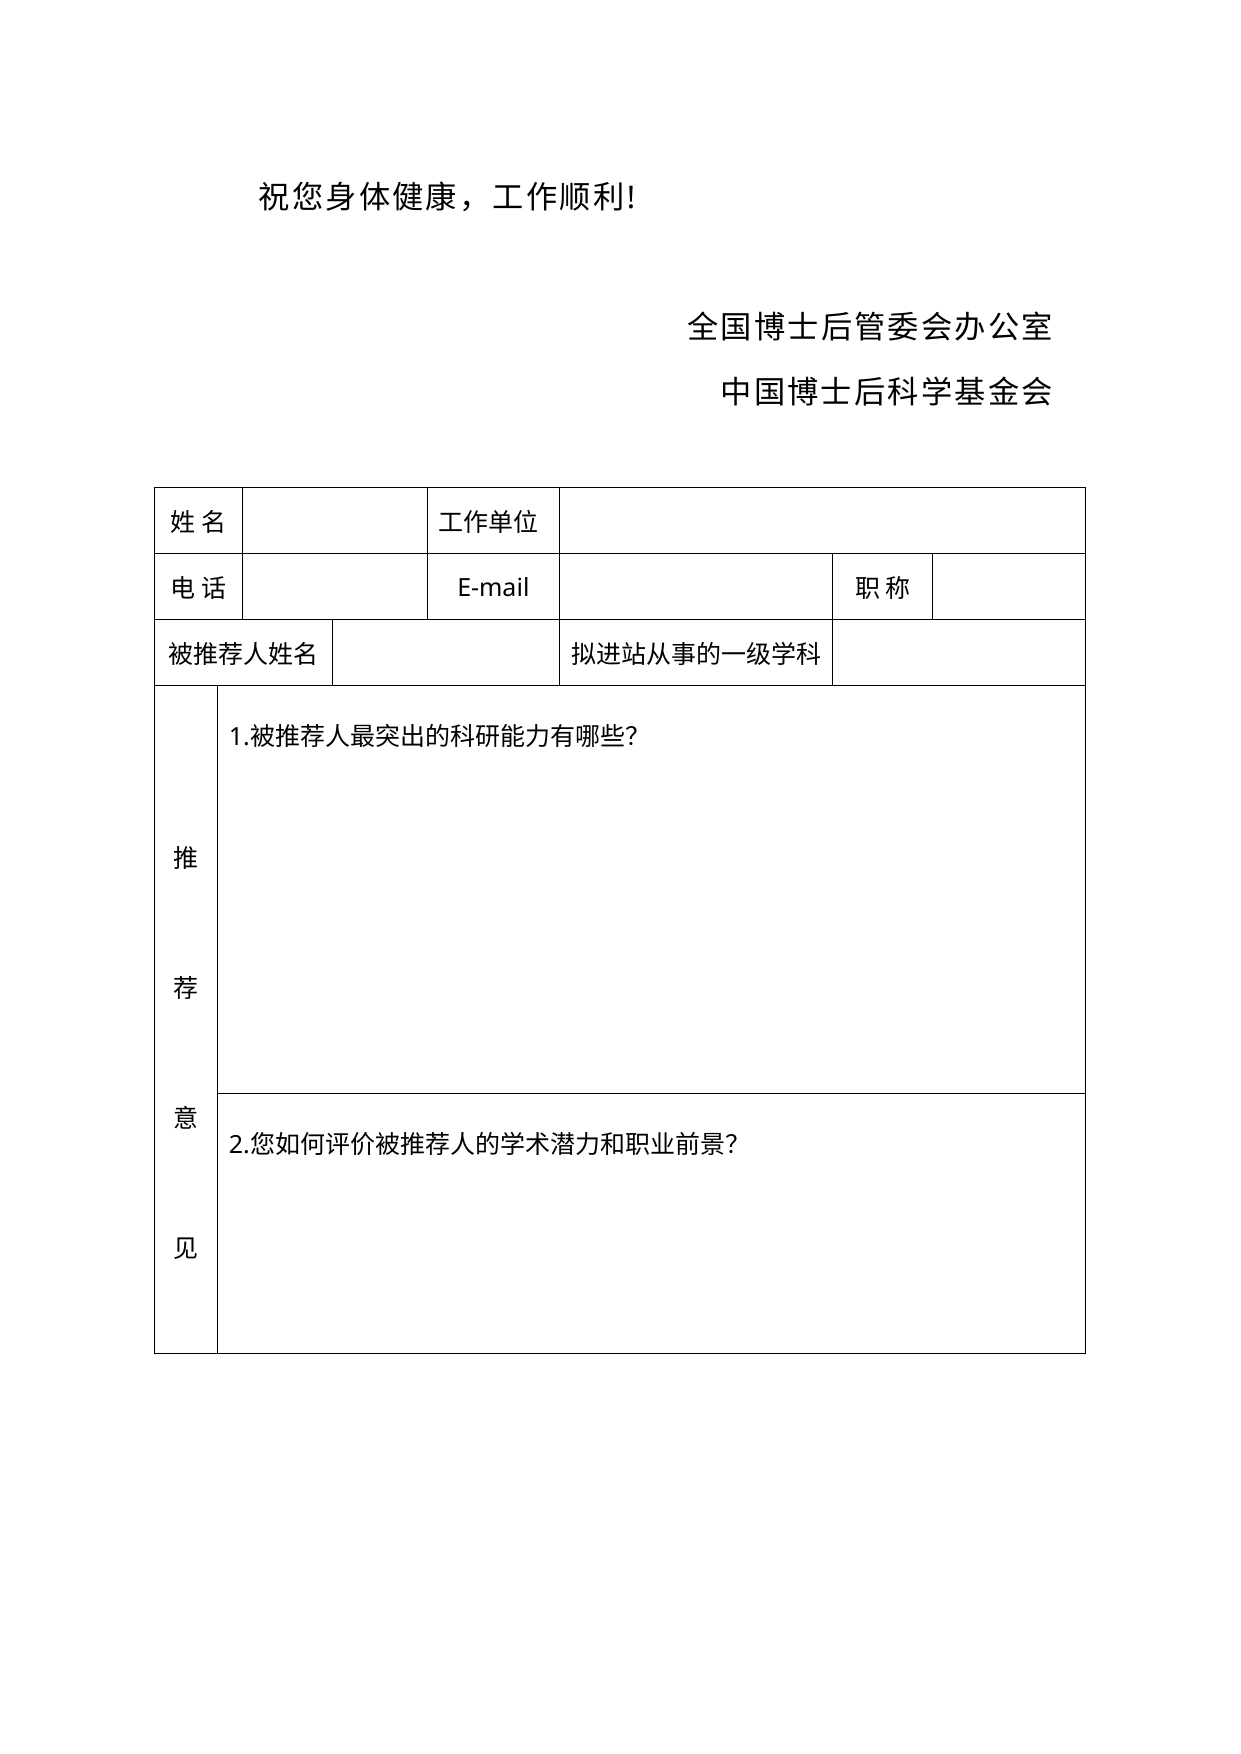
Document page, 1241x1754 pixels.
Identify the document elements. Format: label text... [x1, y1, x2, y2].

table_header [560, 488, 1085, 553]
table_cell 推 荐 意 见 [155, 686, 217, 1353]
table_cell E-mail [428, 554, 559, 619]
table_cell [243, 554, 427, 619]
table_header [243, 488, 427, 553]
text 全国博士后管委会办公室 [187, 292, 1053, 357]
text 祝您身体健康，工作顺利! [187, 162, 1053, 227]
table_header 工作单位 [428, 488, 559, 553]
table_cell [833, 620, 1085, 685]
table_cell 被推荐人姓名 [155, 620, 332, 685]
table_cell 1.被推荐人最突出的科研能力有哪些？ [218, 686, 1085, 1092]
table_cell [560, 554, 832, 619]
table_cell [333, 620, 559, 685]
table_cell 职 称 [833, 554, 932, 619]
table_cell 电 话 [155, 554, 242, 619]
table_cell 拟进站从事的一级学科 [560, 620, 832, 685]
text 中国博士后科学基金会 [187, 357, 1053, 422]
table_cell [933, 554, 1085, 619]
table_cell 2.您如何评价被推荐人的学术潜力和职业前景？ [218, 1094, 1085, 1353]
table_header 姓 名 [155, 488, 242, 553]
